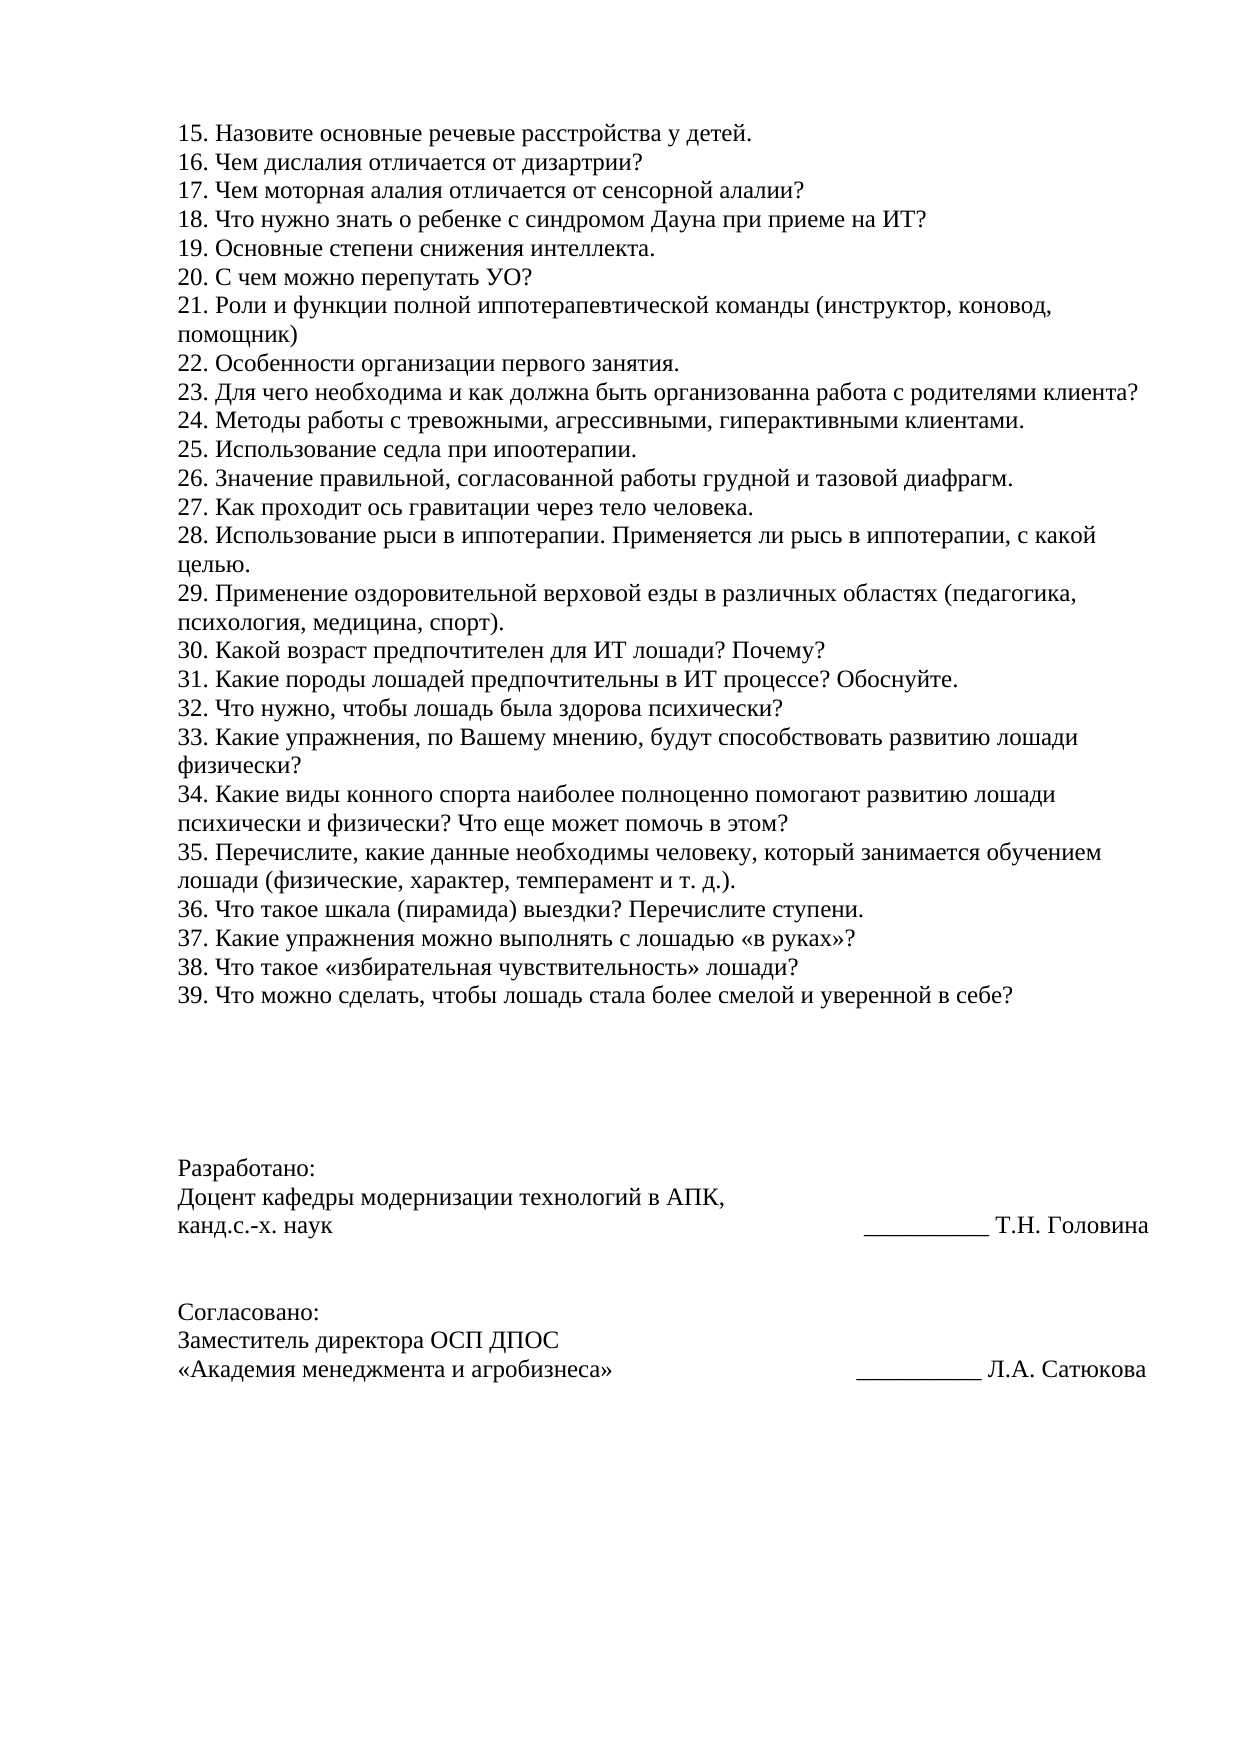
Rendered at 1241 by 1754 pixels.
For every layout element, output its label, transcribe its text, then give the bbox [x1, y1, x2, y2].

text 28. Использование рыси в иппотерапии. Применяется ли рысь в иппотерапии, с какой целью. [177, 521, 1152, 578]
text «Академия менеджмента и агробизнеса» __________ Л.А. Сатюкова [177, 1354, 1152, 1383]
text 35. Перечислите, какие данные необходимы человеку, который занимается обучением лошади (физические, характер, темперамент и т. д.). [177, 837, 1152, 894]
text Разработано: [177, 1153, 1152, 1182]
text 18. Что нужно знать о ребенке с синдромом Дауна при приеме на ИТ? [177, 204, 1152, 233]
text 27. Как проходит ось гравитации через тело человека. [177, 492, 1152, 521]
text 32. Что нужно, чтобы лошадь была здорова психически? [177, 693, 1152, 722]
text 19. Основные степени снижения интеллекта. [177, 233, 1152, 262]
text Заместитель директора ОСП ДПОС [177, 1326, 1152, 1354]
text Доцент кафедры модернизации технологий в АПК, [177, 1182, 1152, 1211]
text 31. Какие породы лошадей предпочтительны в ИТ процессе? Обоснуйте. [177, 664, 1152, 693]
text 39. Что можно сделать, чтобы лошадь стала более смелой и уверенной в себе? [177, 981, 1152, 1009]
text 25. Использование седла при ипоотерапии. [177, 434, 1152, 463]
text 16. Чем дислалия отличается от дизартрии? [177, 147, 1152, 176]
text 26. Значение правильной, согласованной работы грудной и тазовой диафрагм. [177, 463, 1152, 492]
text 22. Особенности организации первого занятия. [177, 348, 1152, 377]
text 24. Методы работы с тревожными, агрессивными, гиперактивными клиентами. [177, 406, 1152, 434]
text 20. С чем можно перепутать УО? [177, 262, 1152, 291]
text 34. Какие виды конного спорта наиболее полноценно помогают развитию лошади психически и физически? Что еще может помочь в этом? [177, 779, 1152, 837]
text 29. Применение оздоровительной верховой езды в различных областях (педагогика, психология, медицина, спорт). [177, 578, 1152, 636]
text Согласовано: [177, 1297, 1152, 1326]
text 37. Какие упражнения можно выполнять с лошадью «в руках»? [177, 923, 1152, 952]
text 30. Какой возраст предпочтителен для ИТ лошади? Почему? [177, 636, 1152, 664]
text 38. Что такое «избирательная чувствительность» лошади? [177, 952, 1152, 981]
text 23. Для чего необходима и как должна быть организованна работа с родителями клиента? [177, 377, 1152, 406]
text 17. Чем моторная алалия отличается от сенсорной алалии? [177, 176, 1152, 204]
text 33. Какие упражнения, по Вашему мнению, будут способствовать развитию лошади физически? [177, 722, 1152, 779]
text 36. Что такое шкала (пирамида) выездки? Перечислите ступени. [177, 894, 1152, 923]
text канд.с.-х. наук __________ Т.Н. Головина [177, 1211, 1152, 1239]
text 21. Роли и функции полной иппотерапевтической команды (инструктор, коновод, помощник) [177, 291, 1152, 348]
text 15. Назовите основные речевые расстройства у детей. [177, 118, 1152, 147]
